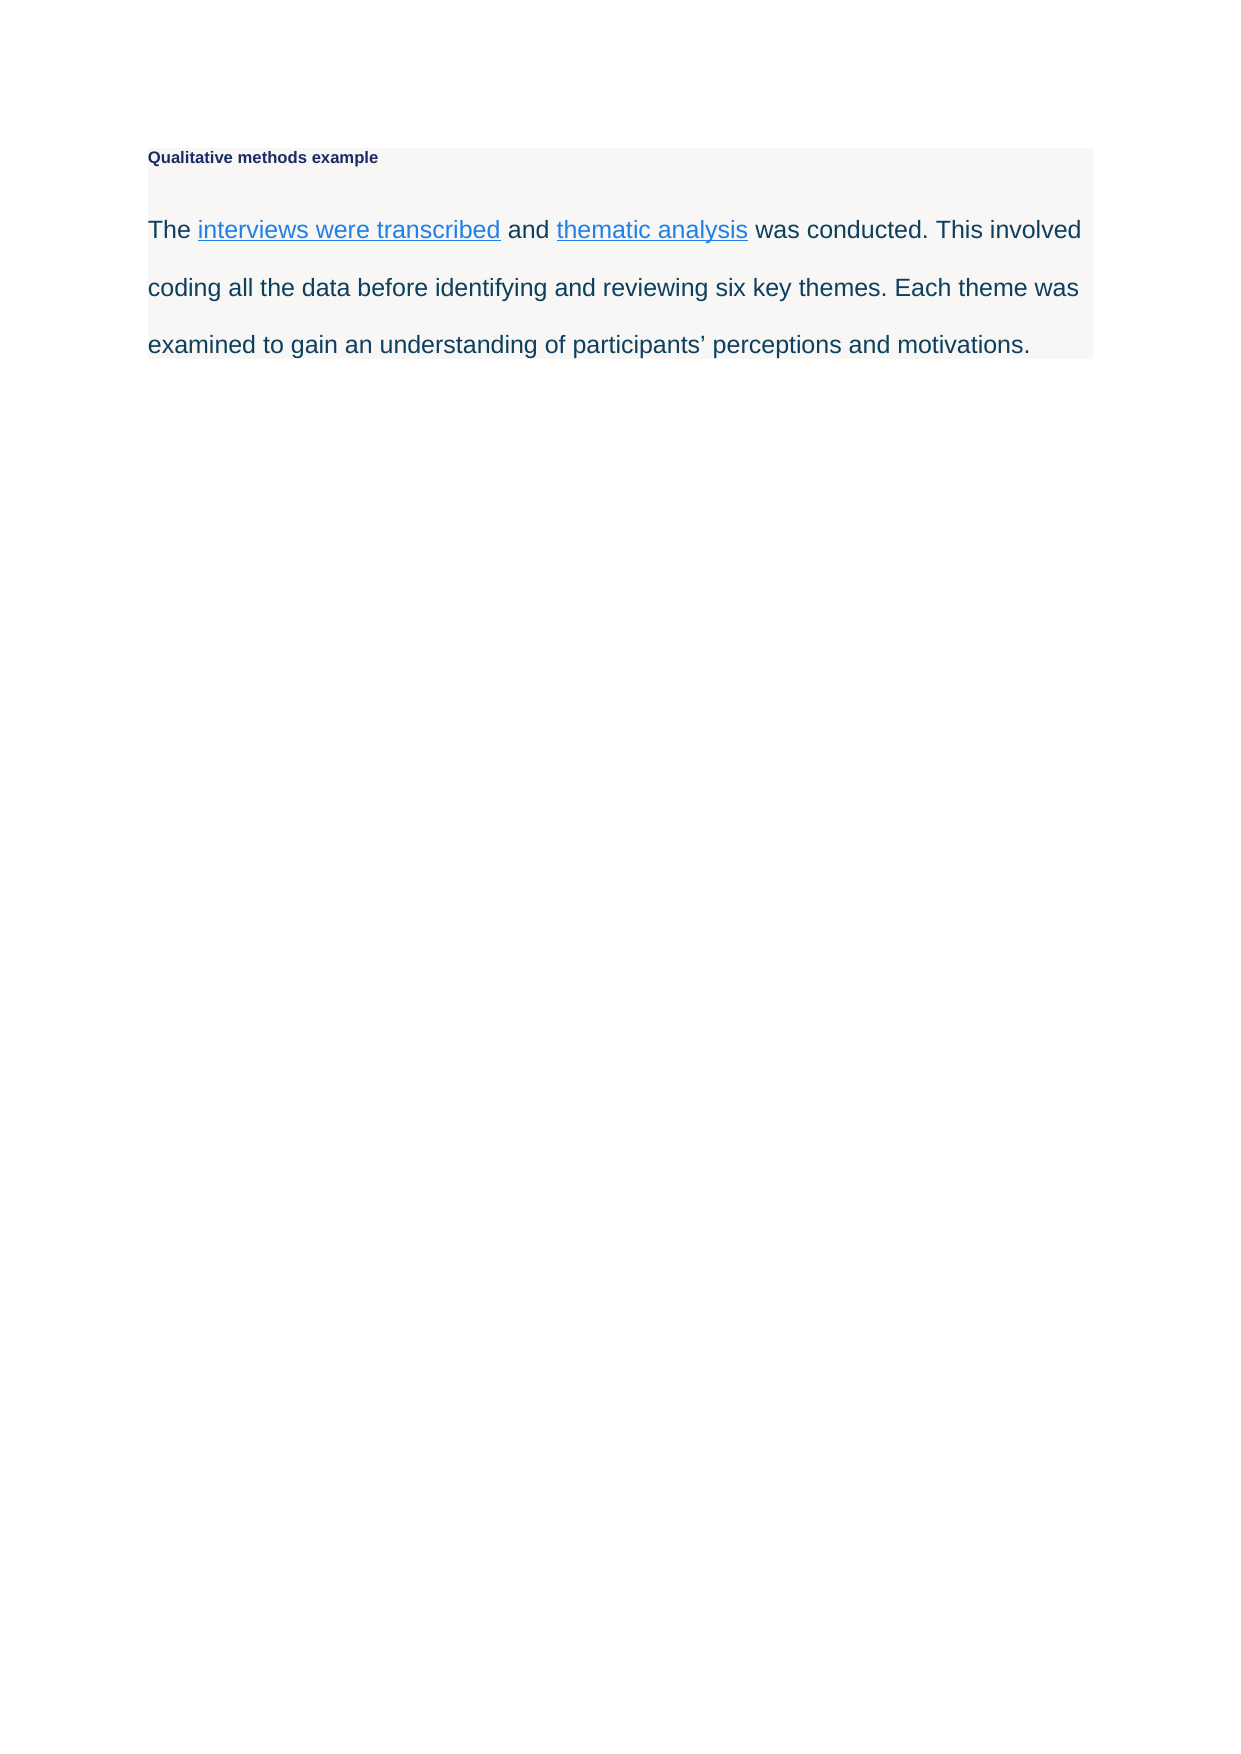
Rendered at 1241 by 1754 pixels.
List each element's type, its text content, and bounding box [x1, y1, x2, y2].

text Qualitative methods example [148, 148, 1093, 167]
text The interviews were transcribed and thematic analysis was conducted. This involved coding all the data before identifying and reviewing six key themes. Each theme was examined to gain an understanding of participants’ perceptions and motivations. [148, 215, 1093, 359]
